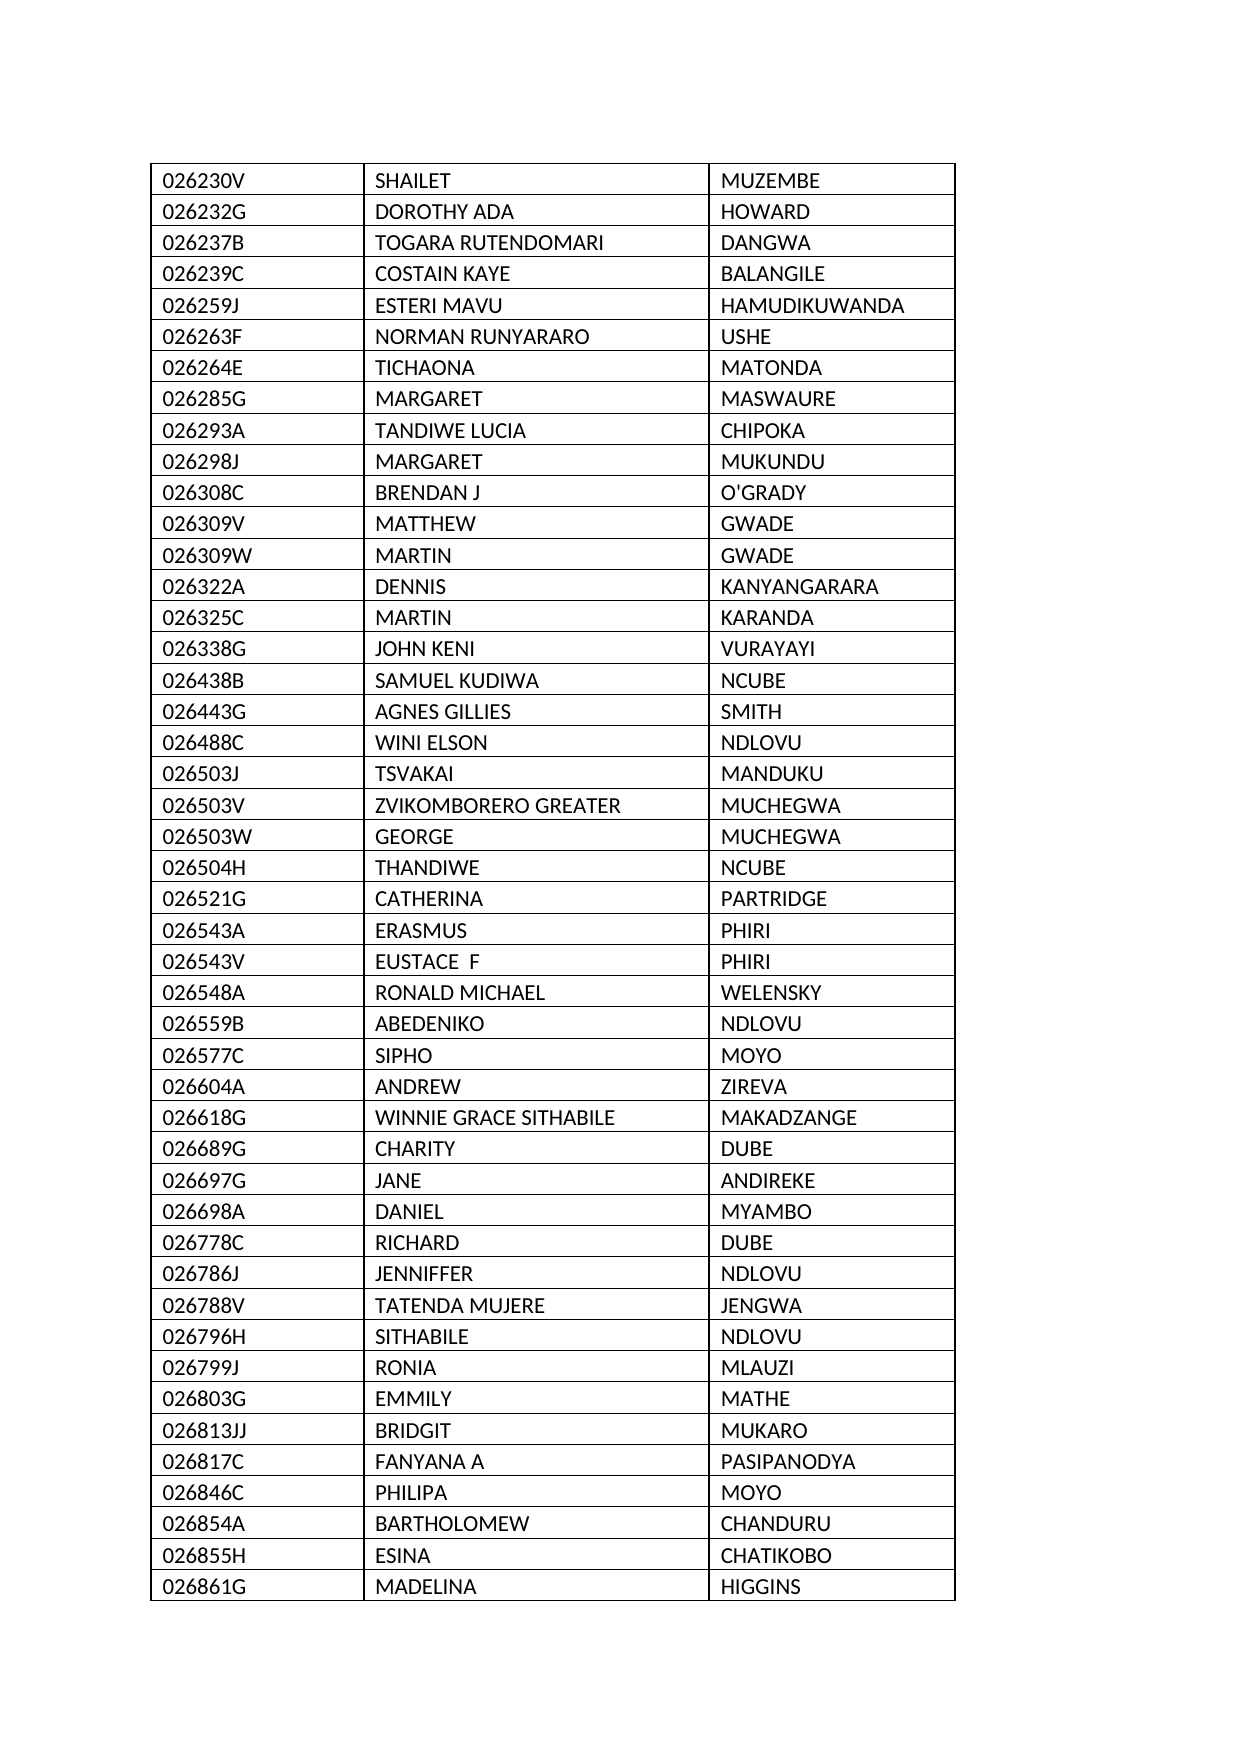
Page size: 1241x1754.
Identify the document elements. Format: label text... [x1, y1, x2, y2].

table_cell 026443G [152, 695, 363, 725]
table_cell 026543A [152, 914, 363, 944]
table_cell 026799J [152, 1351, 363, 1381]
table_cell TICHAONA [365, 351, 708, 381]
table_cell KANYANGARARA [710, 570, 954, 600]
table_cell 026817C [152, 1445, 363, 1475]
table_cell HIGGINS [710, 1570, 954, 1600]
table_cell CHANDURU [710, 1507, 954, 1537]
table_cell 026543V [152, 945, 363, 975]
table_cell COSTAIN KAYE [365, 257, 708, 287]
table_cell GEORGE [365, 820, 708, 850]
table_cell USHE [710, 320, 954, 350]
table_cell NDLOVU [710, 726, 954, 756]
table_cell MUKUNDU [710, 445, 954, 475]
table_cell ANDIREKE [710, 1164, 954, 1194]
table_cell 026577C [152, 1039, 363, 1069]
table_cell ERASMUS [365, 914, 708, 944]
table_cell MARGARET [365, 382, 708, 412]
table_cell NDLOVU [710, 1007, 954, 1037]
table_cell HOWARD [710, 195, 954, 225]
table_cell SHAILET [365, 164, 708, 194]
table_cell 026230V [152, 164, 363, 194]
table_cell CATHERINA [365, 882, 708, 912]
table_cell 026548A [152, 976, 363, 1006]
table_cell ANDREW [365, 1070, 708, 1100]
table_cell MUZEMBE [710, 164, 954, 194]
table_cell JENGWA [710, 1289, 954, 1319]
table_cell BRENDAN J [365, 476, 708, 506]
table_cell 026264E [152, 351, 363, 381]
table_cell GWADE [710, 539, 954, 569]
table_cell DUBE [710, 1132, 954, 1162]
table_cell MASWAURE [710, 382, 954, 412]
table_cell MOYO [710, 1476, 954, 1506]
table_cell BARTHOLOMEW [365, 1507, 708, 1537]
table_cell MARTIN [365, 601, 708, 631]
table_cell 026298J [152, 445, 363, 475]
table_cell 026861G [152, 1570, 363, 1600]
table_cell 026778C [152, 1226, 363, 1256]
table_cell JENNIFFER [365, 1257, 708, 1287]
table_cell ESTERI MAVU [365, 289, 708, 319]
table_cell MANDUKU [710, 757, 954, 787]
table_cell FANYANA A [365, 1445, 708, 1475]
table_cell 026854A [152, 1507, 363, 1537]
table_cell DANIEL [365, 1195, 708, 1225]
table_cell 026689G [152, 1132, 363, 1162]
table_cell NDLOVU [710, 1320, 954, 1350]
table_cell KARANDA [710, 601, 954, 631]
table_cell RONALD MICHAEL [365, 976, 708, 1006]
table_cell 026338G [152, 632, 363, 662]
table_cell SIPHO [365, 1039, 708, 1069]
table_cell BRIDGIT [365, 1414, 708, 1444]
table_cell 026788V [152, 1289, 363, 1319]
table_cell 026237B [152, 226, 363, 256]
table_cell MUCHEGWA [710, 789, 954, 819]
table_cell MUCHEGWA [710, 820, 954, 850]
table_cell 026559B [152, 1007, 363, 1037]
table_cell WELENSKY [710, 976, 954, 1006]
table_cell 026263F [152, 320, 363, 350]
table_cell DANGWA [710, 226, 954, 256]
table_cell JOHN KENI [365, 632, 708, 662]
table_cell SITHABILE [365, 1320, 708, 1350]
table_cell RONIA [365, 1351, 708, 1381]
table_cell VURAYAYI [710, 632, 954, 662]
table_cell 026309V [152, 507, 363, 537]
table_cell NORMAN RUNYARARO [365, 320, 708, 350]
table_cell 026803G [152, 1382, 363, 1412]
table_cell CHARITY [365, 1132, 708, 1162]
table_cell 026521G [152, 882, 363, 912]
table_cell MADELINA [365, 1570, 708, 1600]
table_cell 026308C [152, 476, 363, 506]
table_cell PHIRI [710, 914, 954, 944]
table_cell ZVIKOMBORERO GREATER [365, 789, 708, 819]
table_cell 026503V [152, 789, 363, 819]
table_cell WINI ELSON [365, 726, 708, 756]
table_cell MOYO [710, 1039, 954, 1069]
table_cell THANDIWE [365, 851, 708, 881]
table_cell SMITH [710, 695, 954, 725]
table_cell 026855H [152, 1539, 363, 1569]
table_cell O'GRADY [710, 476, 954, 506]
table_cell 026438B [152, 664, 363, 694]
table_cell PHILIPA [365, 1476, 708, 1506]
table_cell 026309W [152, 539, 363, 569]
table_cell NCUBE [710, 851, 954, 881]
table_cell 026846C [152, 1476, 363, 1506]
table_cell 026239C [152, 257, 363, 287]
table_cell DENNIS [365, 570, 708, 600]
table_cell MUKARO [710, 1414, 954, 1444]
table_cell MLAUZI [710, 1351, 954, 1381]
table_cell NDLOVU [710, 1257, 954, 1287]
table_cell SAMUEL KUDIWA [365, 664, 708, 694]
table_cell 026786J [152, 1257, 363, 1287]
table_cell DOROTHY ADA [365, 195, 708, 225]
table_cell 026698A [152, 1195, 363, 1225]
table_cell GWADE [710, 507, 954, 537]
table_cell 026285G [152, 382, 363, 412]
table_cell BALANGILE [710, 257, 954, 287]
table_cell 026488C [152, 726, 363, 756]
table_cell EUSTACE F [365, 945, 708, 975]
table_cell 026503W [152, 820, 363, 850]
table_cell 026618G [152, 1101, 363, 1131]
table_cell ESINA [365, 1539, 708, 1569]
table_cell CHATIKOBO [710, 1539, 954, 1569]
table_cell MATHE [710, 1382, 954, 1412]
table_cell MYAMBO [710, 1195, 954, 1225]
table_cell PARTRIDGE [710, 882, 954, 912]
table_cell TANDIWE LUCIA [365, 414, 708, 444]
table_cell RICHARD [365, 1226, 708, 1256]
table_cell 026322A [152, 570, 363, 600]
table_cell MARGARET [365, 445, 708, 475]
table_cell 026504H [152, 851, 363, 881]
table_cell TATENDA MUJERE [365, 1289, 708, 1319]
table_cell ZIREVA [710, 1070, 954, 1100]
table_cell MATONDA [710, 351, 954, 381]
table_cell MATTHEW [365, 507, 708, 537]
table_cell 026796H [152, 1320, 363, 1350]
table_cell TSVAKAI [365, 757, 708, 787]
table_cell 026259J [152, 289, 363, 319]
table_cell EMMILY [365, 1382, 708, 1412]
table_cell 026325C [152, 601, 363, 631]
table_cell ABEDENIKO [365, 1007, 708, 1037]
table_cell NCUBE [710, 664, 954, 694]
table_cell MARTIN [365, 539, 708, 569]
table_cell TOGARA RUTENDOMARI [365, 226, 708, 256]
table_cell MAKADZANGE [710, 1101, 954, 1131]
table_cell 026503J [152, 757, 363, 787]
table_cell WINNIE GRACE SITHABILE [365, 1101, 708, 1131]
table_cell PASIPANODYA [710, 1445, 954, 1475]
table_cell HAMUDIKUWANDA [710, 289, 954, 319]
table_cell 026232G [152, 195, 363, 225]
table_cell 026293A [152, 414, 363, 444]
table_cell AGNES GILLIES [365, 695, 708, 725]
table_cell 026813JJ [152, 1414, 363, 1444]
table_cell 026697G [152, 1164, 363, 1194]
table_cell DUBE [710, 1226, 954, 1256]
table_cell PHIRI [710, 945, 954, 975]
table_cell JANE [365, 1164, 708, 1194]
table_cell CHIPOKA [710, 414, 954, 444]
table_cell 026604A [152, 1070, 363, 1100]
